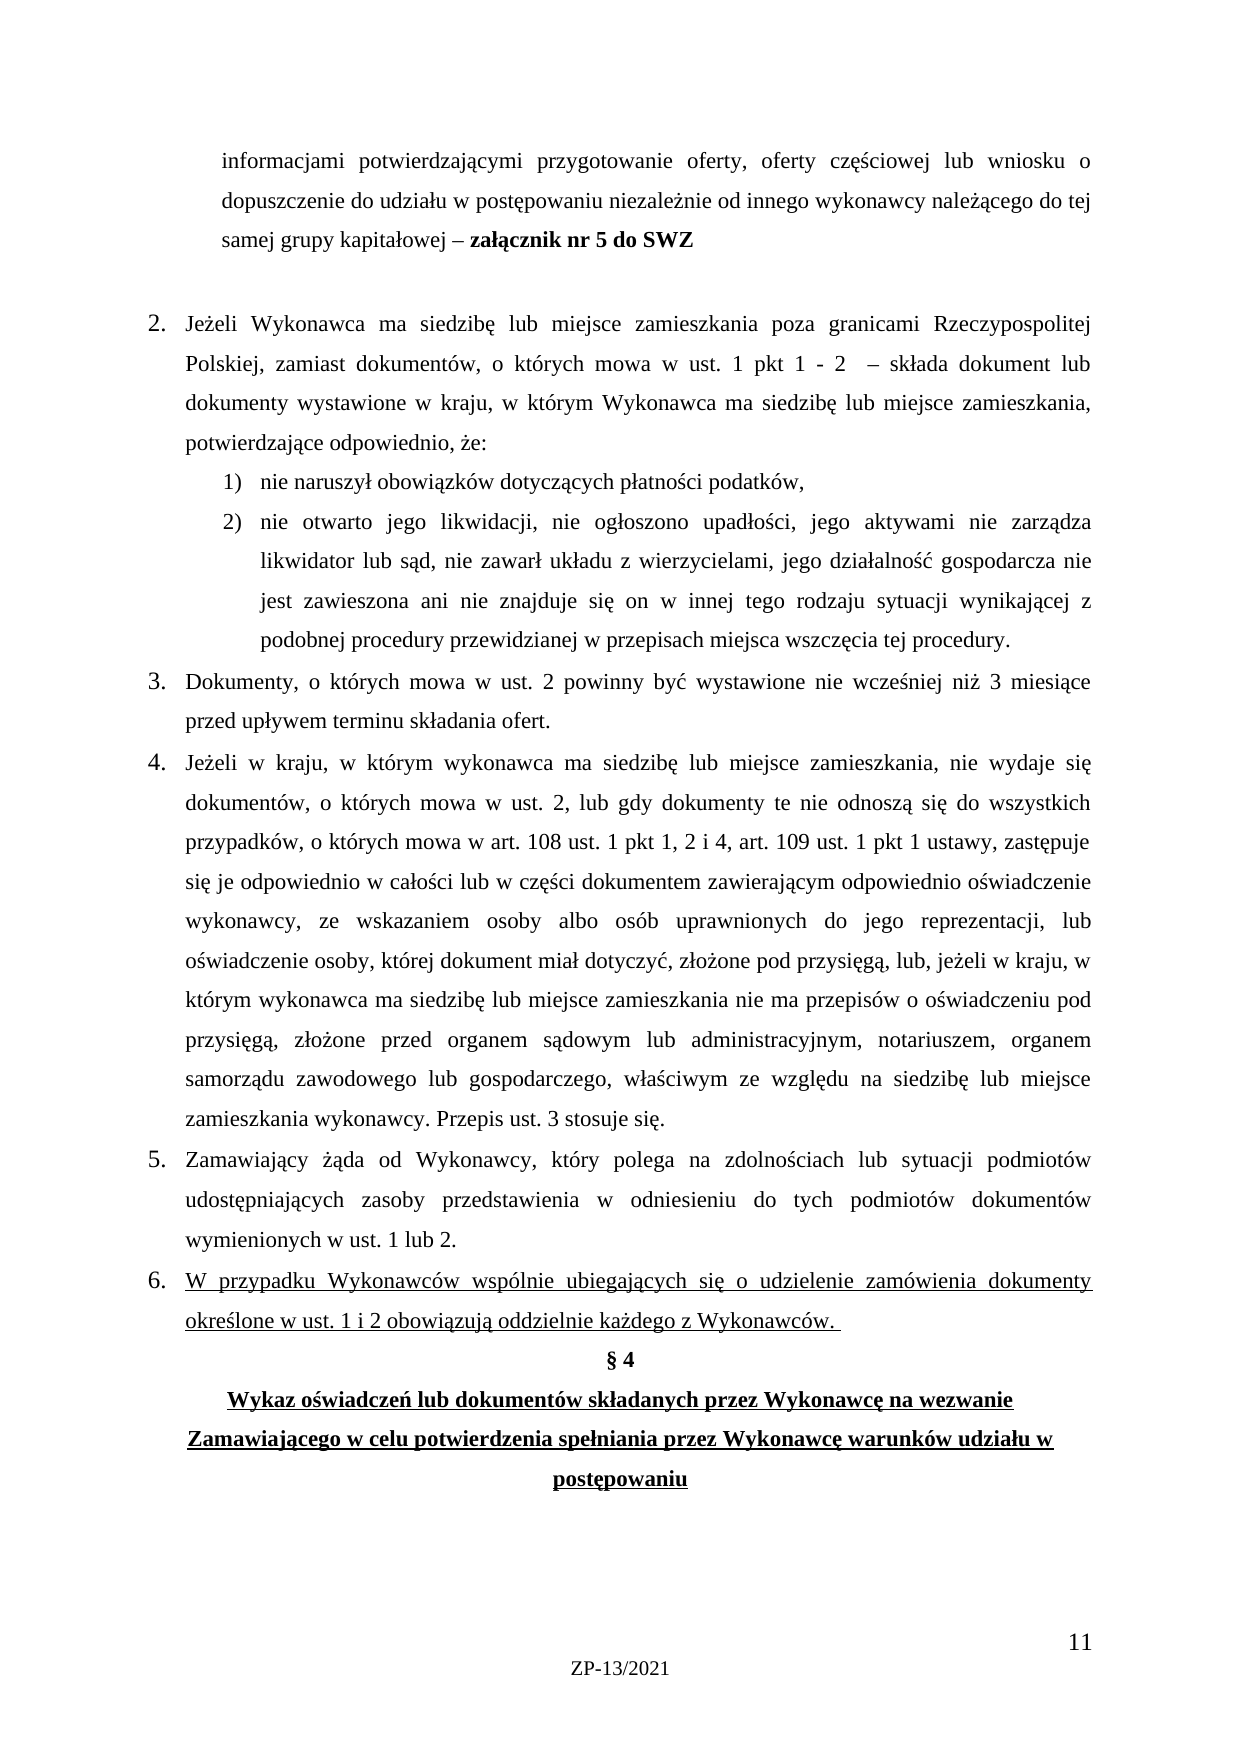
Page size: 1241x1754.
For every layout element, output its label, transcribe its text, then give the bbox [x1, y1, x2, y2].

list W przypadku Wykonawców wspólnie ubiegających się o udzielenie zamówienia dokumenty określone w ust. 1 i 2 obowiązują oddzielnie każdego z Wykonawców. [148, 1265, 1093, 1333]
list nie naruszył obowiązków dotyczących płatności podatków, [223, 468, 1093, 495]
list Zamawiający żąda od Wykonawcy, który polega na zdolnościach lub sytuacji podmiotów udostępniających zasoby przedstawienia w odniesieniu do tych podmiotów dokumentów wymienionych w ust. 1 lub 2. [148, 1144, 1093, 1252]
list Jeżeli w kraju, w którym wykonawca ma siedzibę lub miejsce zamieszkania, nie wydaje się dokumentów, o których mowa w ust. 2, lub gdy dokumenty te nie odnoszą się do wszystkich przypadków, o których mowa w art. 108 ust. 1 pkt 1, 2 i 4, art. 109 ust. 1 pkt 1 ustawy, zastępuje się je odpowiednio w całości lub w części dokumentem zawierającym odpowiednio oświadczenie wykonawcy, ze wskazaniem osoby albo osób uprawnionych do jego reprezentacji, lub oświadczenie osoby, której dokument miał dotyczyć, złożone pod przysięgą, lub, jeżeli w kraju, w którym wykonawca ma siedzibę lub miejsce zamieszkania nie ma przepisów o oświadczeniu pod przysięgą, złożone przed organem sądowym lub administracyjnym, notariuszem, organem samorządu zawodowego lub gospodarczego, właściwym ze względu na siedzibę lub miejsce zamieszkania wykonawcy. Przepis ust. 3 stosuje się. [148, 747, 1093, 1131]
list nie otwarto jego likwidacji, nie ogłoszono upadłości, jego aktywami nie zarządza likwidator lub sąd, nie zawarł układu z wierzycielami, jego działalność gospodarcza nie jest zawieszona ani nie znajduje się on w innej tego rodzaju sytuacji wynikającej z podobnej procedury przewidzianej w przepisach miejsca wszczęcia tej procedury. [223, 508, 1093, 653]
text Wykaz oświadczeń lub dokumentów składanych przez Wykonawcę na wezwanie Zamawiającego w celu potwierdzenia spełniania przez Wykonawcę warunków udziału w postępowaniu [148, 1386, 1093, 1491]
text § 4 [148, 1346, 1093, 1373]
list Jeżeli Wykonawca ma siedzibę lub miejsce zamieszkania poza granicami Rzeczypospolitej Polskiej, zamiast dokumentów, o których mowa w ust. 1 pkt 1 - 2 – składa dokument lub dokumenty wystawione w kraju, w którym Wykonawca ma siedzibę lub miejsce zamieszkania, potwierdzające odpowiednio, że: [148, 308, 1093, 455]
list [185, 148, 1093, 253]
list Dokumenty, o których mowa w ust. 2 powinny być wystawione nie wcześniej niż 3 miesiące przed upływem terminu składania ofert. [148, 666, 1093, 734]
